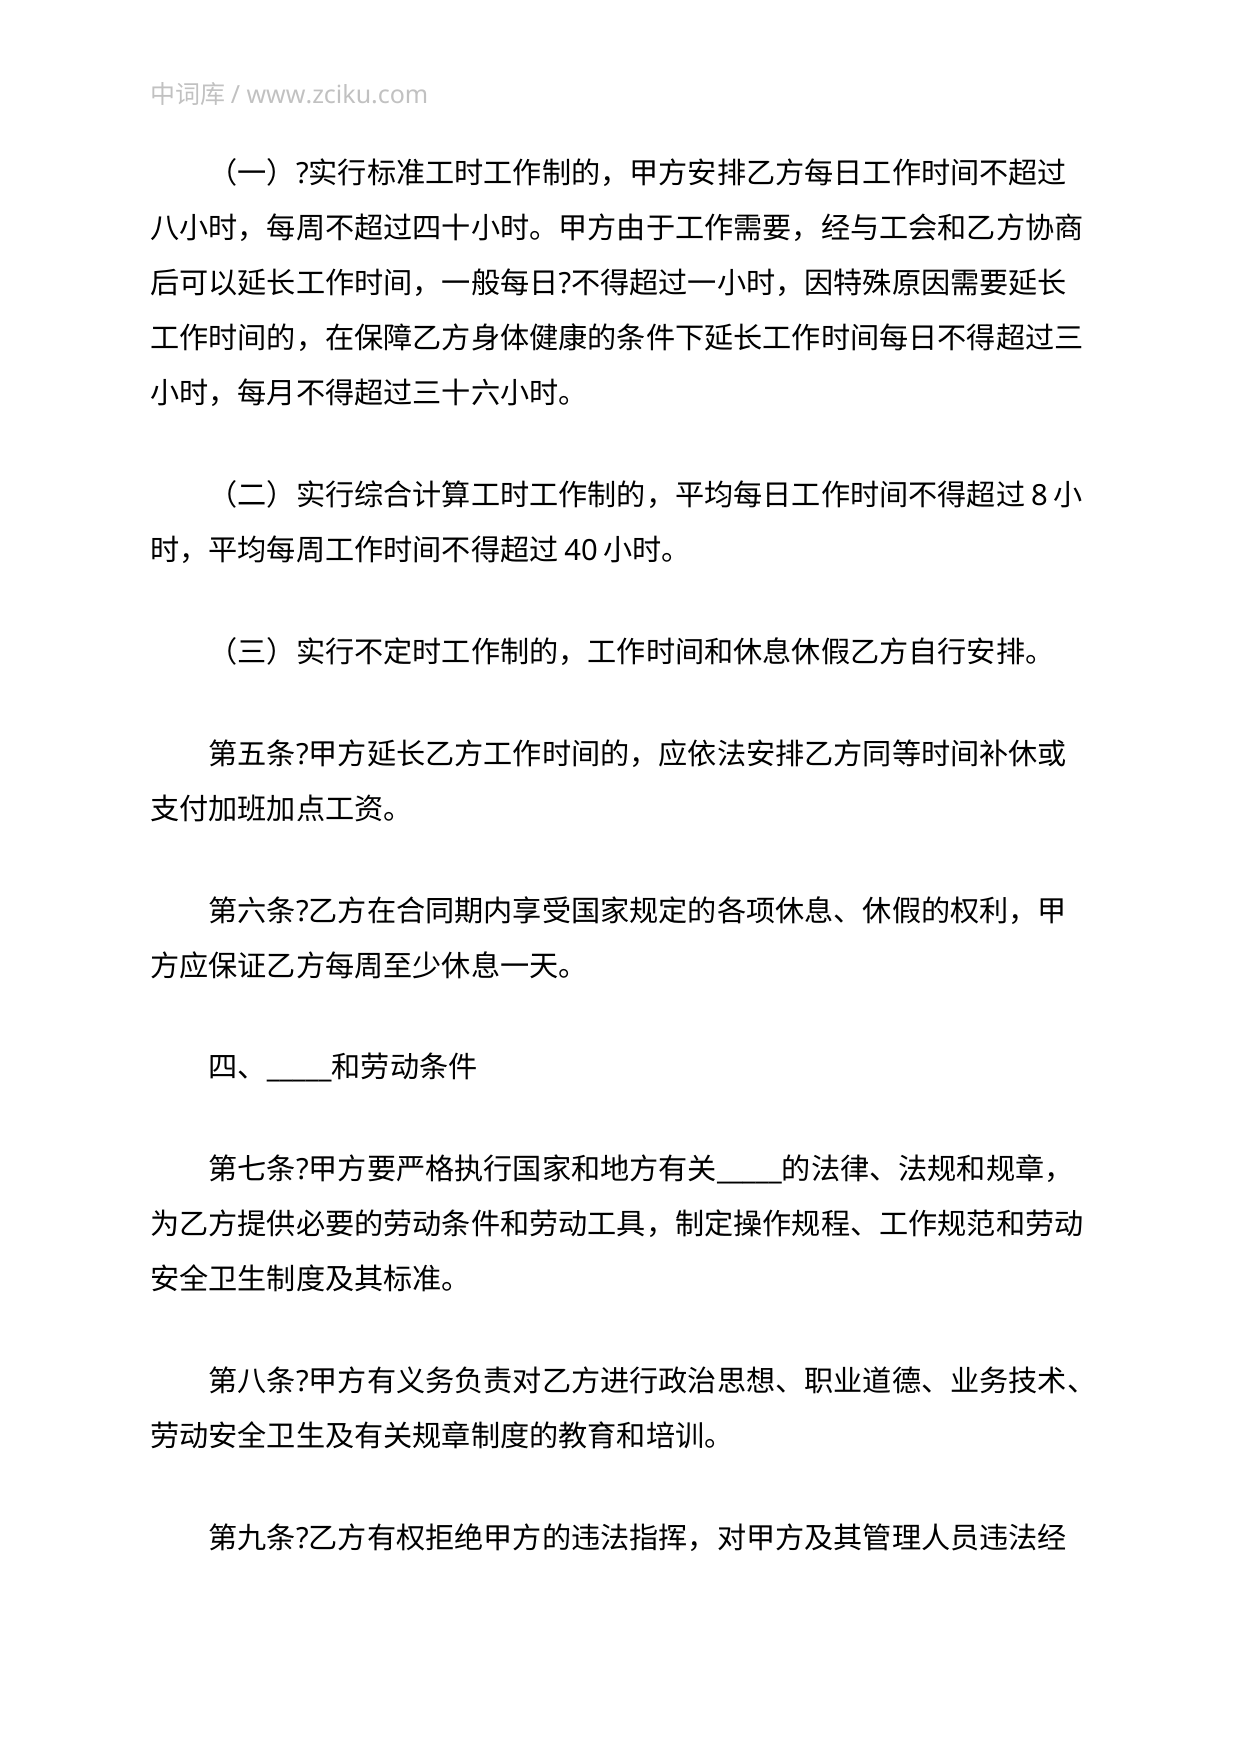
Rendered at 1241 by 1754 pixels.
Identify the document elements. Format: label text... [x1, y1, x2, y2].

text 第五条?甲方延长乙方工作时间的，应依法安排乙方同等时间补休或支付加班加点工资。 [150, 730, 1090, 828]
text 第八条?甲方有义务负责对乙方进行政治思想、职业道德、业务技术、劳动安全卫生及有关规章制度的教育和培训。 [150, 1357, 1090, 1455]
text （三）实行不定时工作制的，工作时间和休息休假乙方自行安排。 [150, 628, 1090, 671]
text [150, 1514, 1090, 1557]
text （一）?实行标准工时工作制的，甲方安排乙方每日工作时间不超过八小时，每周不超过四十小时。甲方由于工作需要，经与工会和乙方协商后可以延长工作时间，一般每日?不得超过一小时，因特殊原因需要延长工作时间的，在保障乙方身体健康的条件下延长工作时间每日不得超过三小时，每月不得超过三十六小时。 [150, 150, 1090, 412]
text 第七条?甲方要严格执行国家和地方有关_____的法律、法规和规章，为乙方提供必要的劳动条件和劳动工具，制定操作规程、工作规范和劳动安全卫生制度及其标准。 [150, 1146, 1090, 1298]
text 四、_____和劳动条件 [150, 1044, 1090, 1086]
text （二）实行综合计算工时工作制的，平均每日工作时间不得超过8小时，平均每周工作时间不得超过40小时。 [150, 472, 1090, 569]
text 第六条?乙方在合同期内享受国家规定的各项休息、休假的权利，甲方应保证乙方每周至少休息一天。 [150, 887, 1090, 984]
